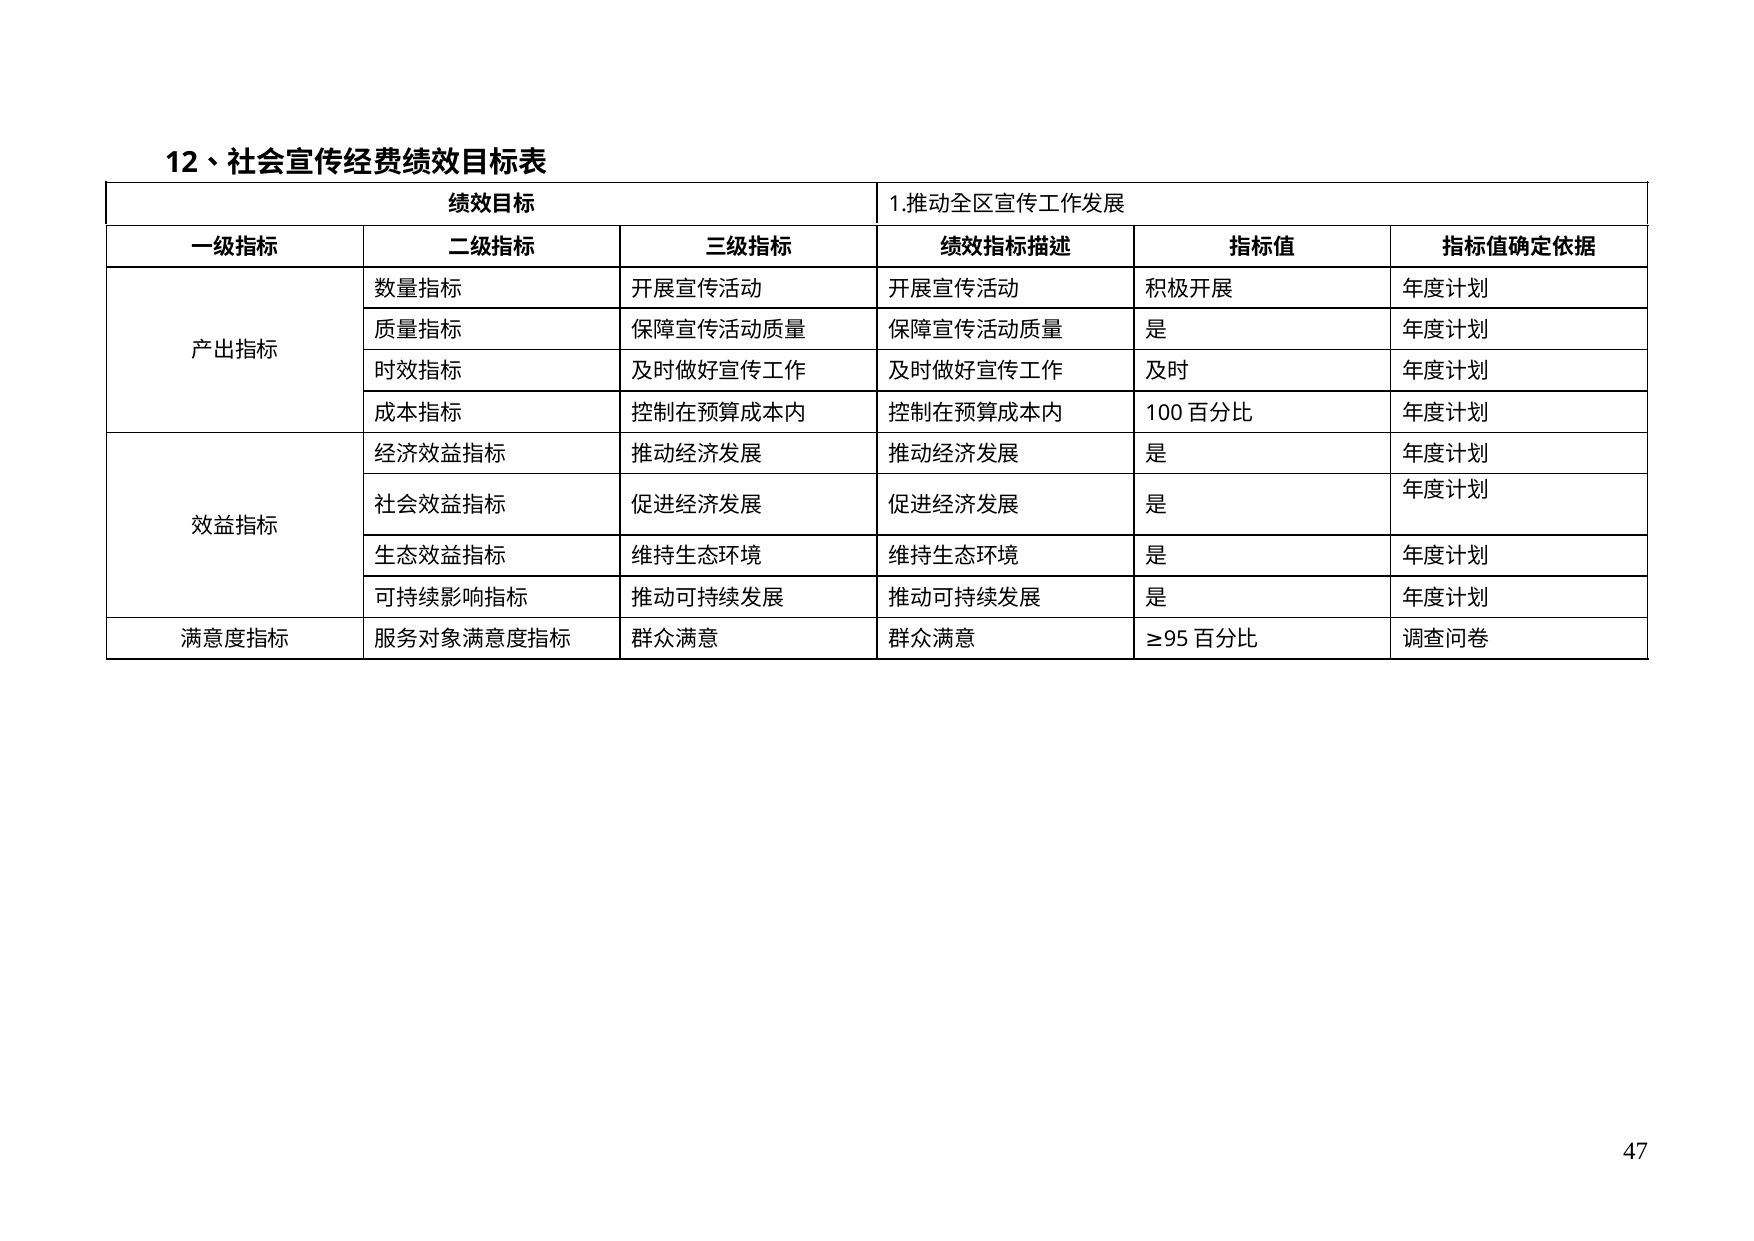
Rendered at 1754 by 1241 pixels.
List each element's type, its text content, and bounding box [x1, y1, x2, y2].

table_cell 年度计划 [1391, 433, 1647, 473]
table_cell 经济效益指标 [364, 433, 619, 473]
table_cell 年度计划 [1391, 577, 1647, 617]
table_cell 开展宣传活动 [621, 268, 876, 307]
table_cell 及时做好宣传工作 [878, 350, 1133, 390]
table_cell 是 [1135, 309, 1390, 349]
table_cell 年度计划 [1391, 309, 1647, 349]
table_cell 成本指标 [364, 392, 619, 431]
table_cell 及时做好宣传工作 [621, 350, 876, 390]
table_cell 保障宣传活动质量 [878, 309, 1133, 349]
table_cell 产出指标 [107, 268, 363, 431]
table_cell 年度计划 [1391, 392, 1647, 431]
table_cell 年度计划 [1391, 268, 1647, 307]
table_header 指标值确定依据 [1391, 226, 1647, 266]
table_cell 可持续影响指标 [364, 577, 619, 617]
table_cell 质量指标 [364, 309, 619, 349]
table_cell 效益指标 [107, 433, 363, 617]
table_header 二级指标 [364, 226, 619, 266]
table_cell 控制在预算成本内 [621, 392, 876, 431]
table_cell 群众满意 [878, 618, 1133, 658]
table_cell 年度计划 [1391, 536, 1647, 575]
table_cell 推动可持续发展 [878, 577, 1133, 617]
table_cell 是 [1135, 433, 1390, 473]
table_cell 是 [1135, 577, 1390, 617]
table_header 三级指标 [621, 226, 876, 266]
table_cell 100百分比 [1135, 392, 1390, 431]
table_cell 社会效益指标 [364, 474, 619, 534]
table_header 指标值 [1135, 226, 1390, 266]
table_cell 开展宣传活动 [878, 268, 1133, 307]
table_cell 数量指标 [364, 268, 619, 307]
table_cell 促进经济发展 [878, 474, 1133, 534]
table_cell 服务对象满意度指标 [364, 618, 619, 658]
table_header 1.推动全区宣传工作发展 [878, 183, 1647, 223]
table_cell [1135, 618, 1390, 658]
table_cell 推动经济发展 [621, 433, 876, 473]
table_cell 及时 [1135, 350, 1390, 390]
table_header 一级指标 [107, 226, 363, 266]
table_cell 推动可持续发展 [621, 577, 876, 617]
table_cell 维持生态环境 [878, 536, 1133, 575]
table_cell 积极开展 [1135, 268, 1390, 307]
text 12、社会宣传经费绩效目标表 [106, 142, 1648, 181]
table_cell 年度计划 [1391, 350, 1647, 390]
table_cell 时效指标 [364, 350, 619, 390]
table_cell 是 [1135, 536, 1390, 575]
table_cell 促进经济发展 [621, 474, 876, 534]
table_cell 推动经济发展 [878, 433, 1133, 473]
table_cell 维持生态环境 [621, 536, 876, 575]
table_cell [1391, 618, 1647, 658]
table_cell 生态效益指标 [364, 536, 619, 575]
table_cell 控制在预算成本内 [878, 392, 1133, 431]
table_header 绩效目标 [107, 183, 876, 223]
table_cell 保障宣传活动质量 [621, 309, 876, 349]
table_cell 满意度指标 [107, 618, 363, 658]
table_cell 是 [1135, 474, 1390, 534]
table_cell 年度计划 [1391, 474, 1647, 534]
table_header 绩效指标描述 [878, 226, 1133, 266]
table_cell 群众满意 [621, 618, 876, 658]
